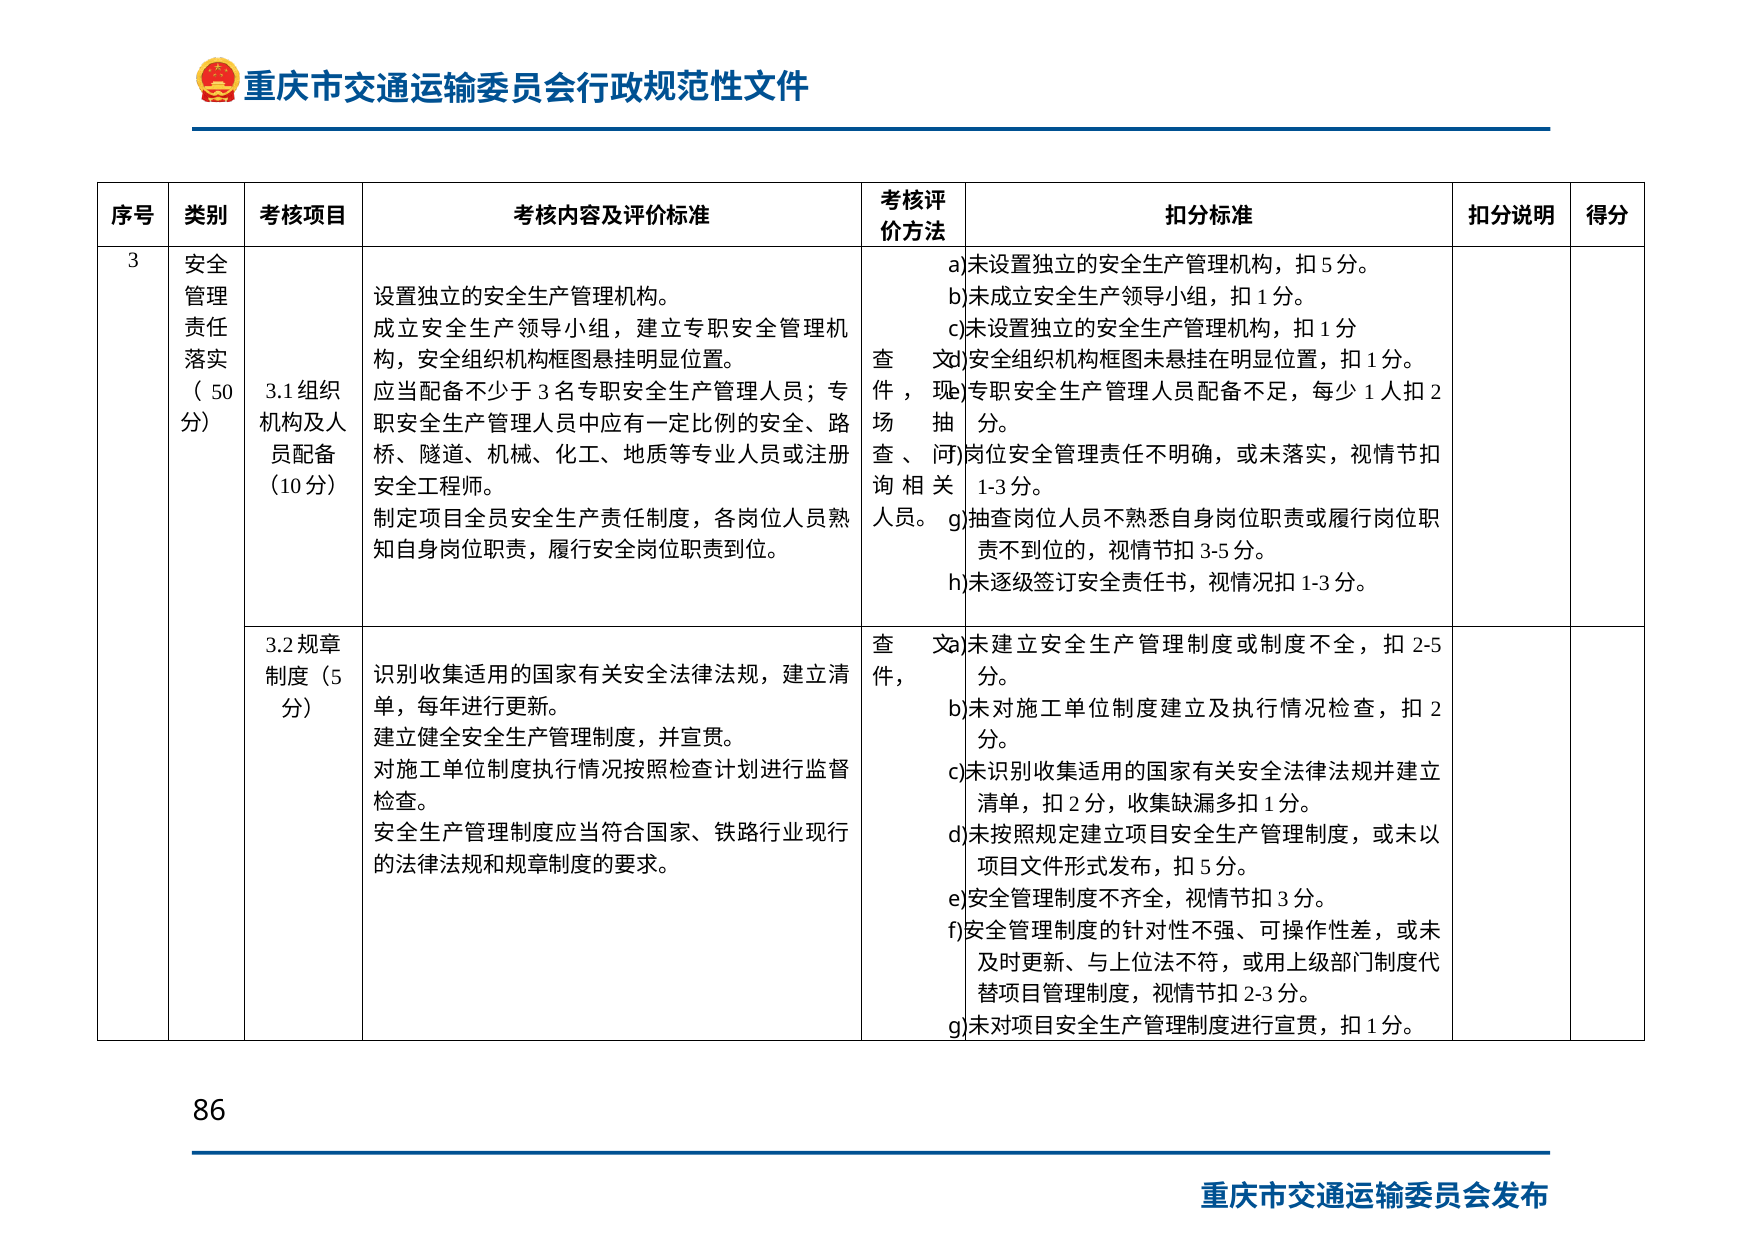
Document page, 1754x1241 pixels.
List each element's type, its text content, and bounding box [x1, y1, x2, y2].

table_cell [1571, 627, 1644, 1040]
table_header 扣分标准 [966, 183, 1452, 246]
table_cell 未建立安全生产管理制度或制度不全，扣2-5分。 未对施工单位制度建立及执行情况检查，扣2分。 未识别收集适用的国家有关安全法律法规并建立清单，扣2分，收集缺漏多扣1分。 未按照规定建立项目安全生产管理制度，或未以项目文件形式发布，扣5分。 安全管理制度不齐全，视情节扣3分。 安全管理制度的针对性不强、可操作性差，或未及时更新、与上位法不符，或用上级部门制度代替项目管理制度，视情节扣2-3分。 未对项目安全生产管理制度进行宣贯，扣1分。 [966, 627, 1452, 1040]
table_header 考核项目 [245, 183, 362, 246]
table_cell 查文件，现场抽查、问询相关人员。 [862, 247, 965, 626]
table_header 扣分说明 [1453, 183, 1570, 246]
table_cell [1453, 247, 1570, 626]
table_cell 3.1组织机构及人员配备 （10分） [245, 247, 362, 626]
table_cell 识别收集适用的国家有关安全法律法规，建立清单，每年进行更新。 建立健全安全生产管理制度，并宣贯。 对施工单位制度执行情况按照检查计划进行监督检查。 安全生产管理制度应当符合国家、铁路行业现行的法律法规和规章制度的要求。 [363, 627, 861, 1040]
table_cell 3.2规章制度（5分） [245, 627, 362, 1040]
table_cell 未设置独立的安全生产管理机构，扣5分。 未成立安全生产领导小组，扣1分。 未设置独立的安全生产管理机构，扣1分 安全组织机构框图未悬挂在明显位置，扣1分。 专职安全生产管理人员配备不足，每少1人扣2分。 岗位安全管理责任不明确，或未落实，视情节扣1-3分。 抽查岗位人员不熟悉自身岗位职责或履行岗位职责不到位的，视情节扣3-5分。 未逐级签订安全责任书，视情况扣1-3分。 [966, 247, 1452, 626]
table_cell 3 [98, 247, 168, 1040]
table_header 得分 [1571, 183, 1644, 246]
table_header 考核评价方法 [862, 183, 965, 246]
picture [192, 55, 244, 106]
table_cell 安全管理责任落实 （50分） [169, 247, 244, 1040]
table_cell 查文件， [862, 627, 965, 1040]
table_cell [1453, 627, 1570, 1040]
table_header 类别 [169, 183, 244, 246]
table_cell [1571, 247, 1644, 626]
table_header 考核内容及评价标准 [363, 183, 861, 246]
table_cell 设置独立的安全生产管理机构。 成立安全生产领导小组，建立专职安全管理机构，安全组织机构框图悬挂明显位置。 应当配备不少于3名专职安全生产管理人员；专职安全生产管理人员中应有一定比例的安全、路桥、隧道、机械、化工、地质等专业人员或注册安全工程师。 制定项目全员安全生产责任制度，各岗位人员熟知自身岗位职责，履行安全岗位职责到位。 [363, 247, 861, 626]
table_header 序号 [98, 183, 168, 246]
